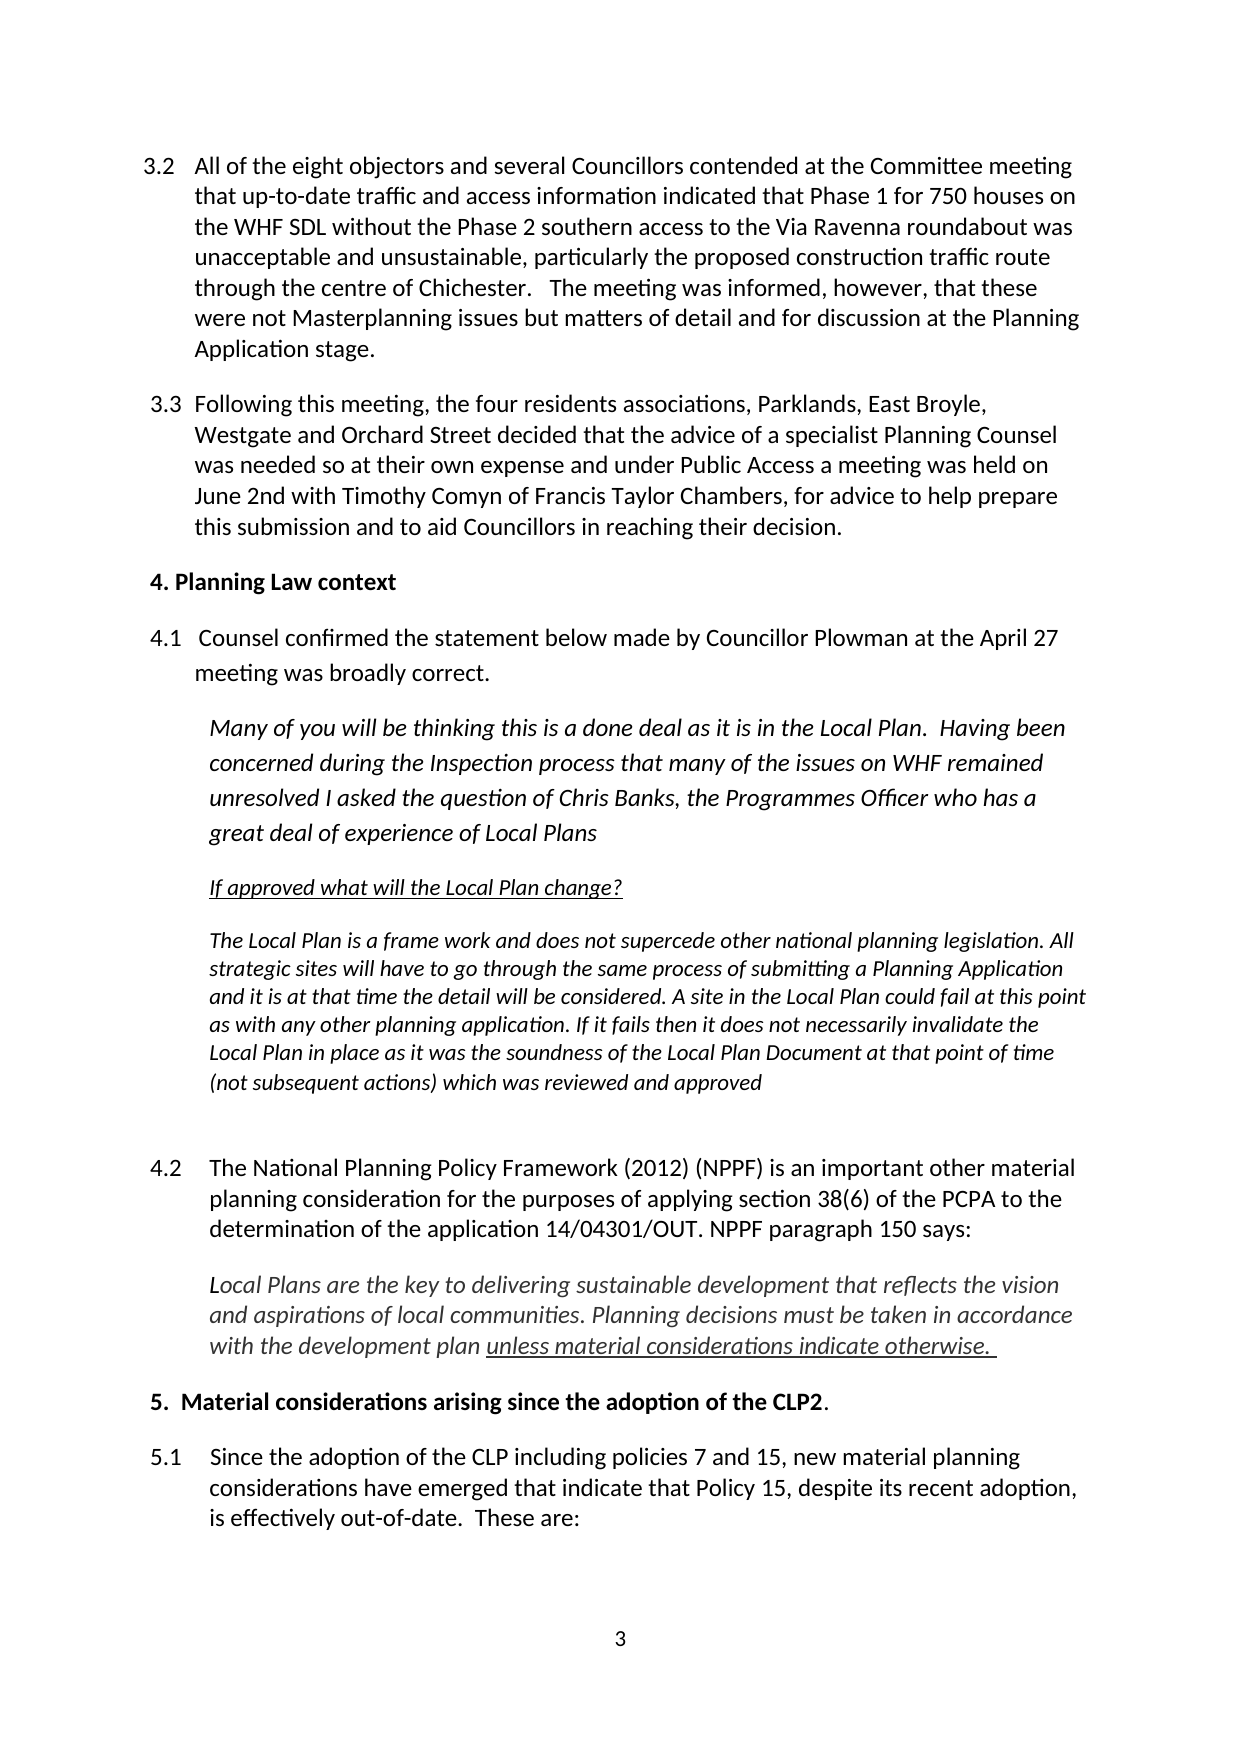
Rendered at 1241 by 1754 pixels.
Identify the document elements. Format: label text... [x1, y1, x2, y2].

text 4.1 Counsel confirmed the statement below made by Councillor Plowman at the April 27 meeting was broadly correct. [150, 622, 1090, 687]
text 5.1 Since the adoption of the CLP including policies 7 and 15, new material planning considerations have emerged that indicate that Policy 15, despite its recent adoption, is effectively out-of-date. These are: [150, 1441, 1090, 1533]
text 4.2 The National Planning Policy Framework (2012) (NPPF) is an important other material planning consideration for the purposes of applying section 38(6) of the PCPA to the determination of the application 14/04301/OUT. NPPF paragraph 150 says: [150, 1153, 1090, 1244]
text Many of you will be thinking this is a done deal as it is in the Local Plan. Having been concerned during the Inspection process that many of the issues on WHF remained unresolved I asked the question of Chris Banks, the Programmes Officer who has a great deal of experience of Local Plans [209, 713, 1090, 848]
text The Local Plan is a frame work and does not supercede other national planning legislation. All strategic sites will have to go through the same process of submitting a Planning Application and it is at that time the detail will be considered. A site in the Local Plan could fail at this point as with any other planning application. If it fails then it does not necessarily invalidate the Local Plan in place as it was the soundness of the Local Plan Document at that point of time (not subsequent actions) which was reviewed and approved [209, 926, 1090, 1097]
text 3.3 Following this meeting, the four residents associations, Parklands, East Broyle, Westgate and Orchard Street decided that the advice of a specialist Planning Counsel was needed so at their own expense and under Public Access a meeting was held on June 2nd with Timothy Comyn of Francis Taylor Chambers, for advice to help prepare this submission and to aid Councillors in reaching their decision. [150, 389, 1090, 541]
text 5. Material considerations arising since the adoption of the CLP2. [150, 1386, 1090, 1416]
text 4. Planning Law context [150, 566, 1090, 597]
text Local Plans are the key to delivering sustainable development that reflects the vision and aspirations of local communities. Planning decisions must be taken in accordance with the development plan unless material considerations indicate otherwise. [209, 1269, 1090, 1361]
text 3.2 All of the eight objectors and several Councillors contended at the Committee meeting that up-to-date traffic and access information indicated that Phase 1 for 750 houses on the WHF SDL without the Phase 2 southern access to the Via Ravenna roundabout was unacceptable and unsustainable, particularly the proposed construction traffic route through the centre of Chichester. The meeting was informed, however, that these were not Masterplanning issues but matters of detail and for discussion at the Planning Application stage. [143, 150, 1090, 364]
text If approved what will the Local Plan change? [209, 873, 1090, 901]
